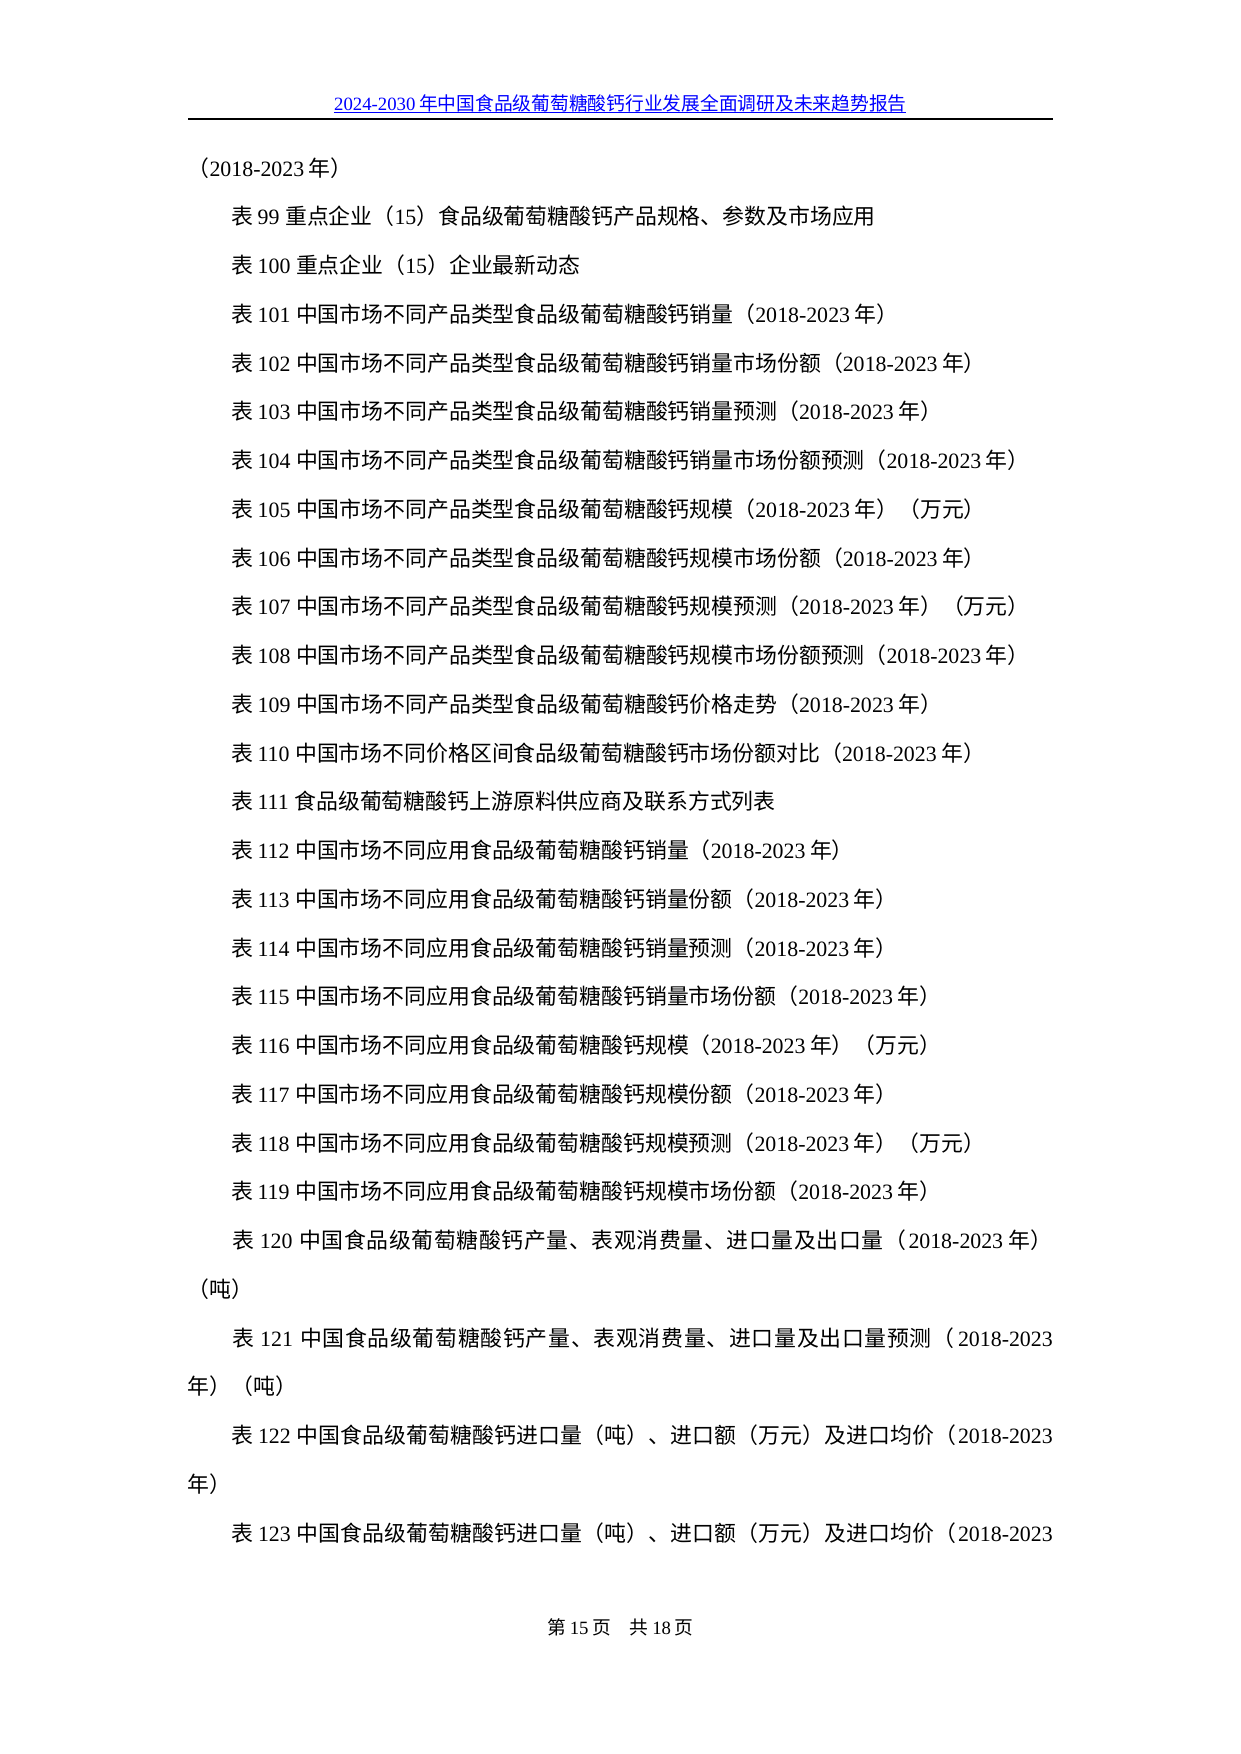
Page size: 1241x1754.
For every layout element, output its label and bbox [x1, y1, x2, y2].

text [187, 150, 1053, 1548]
